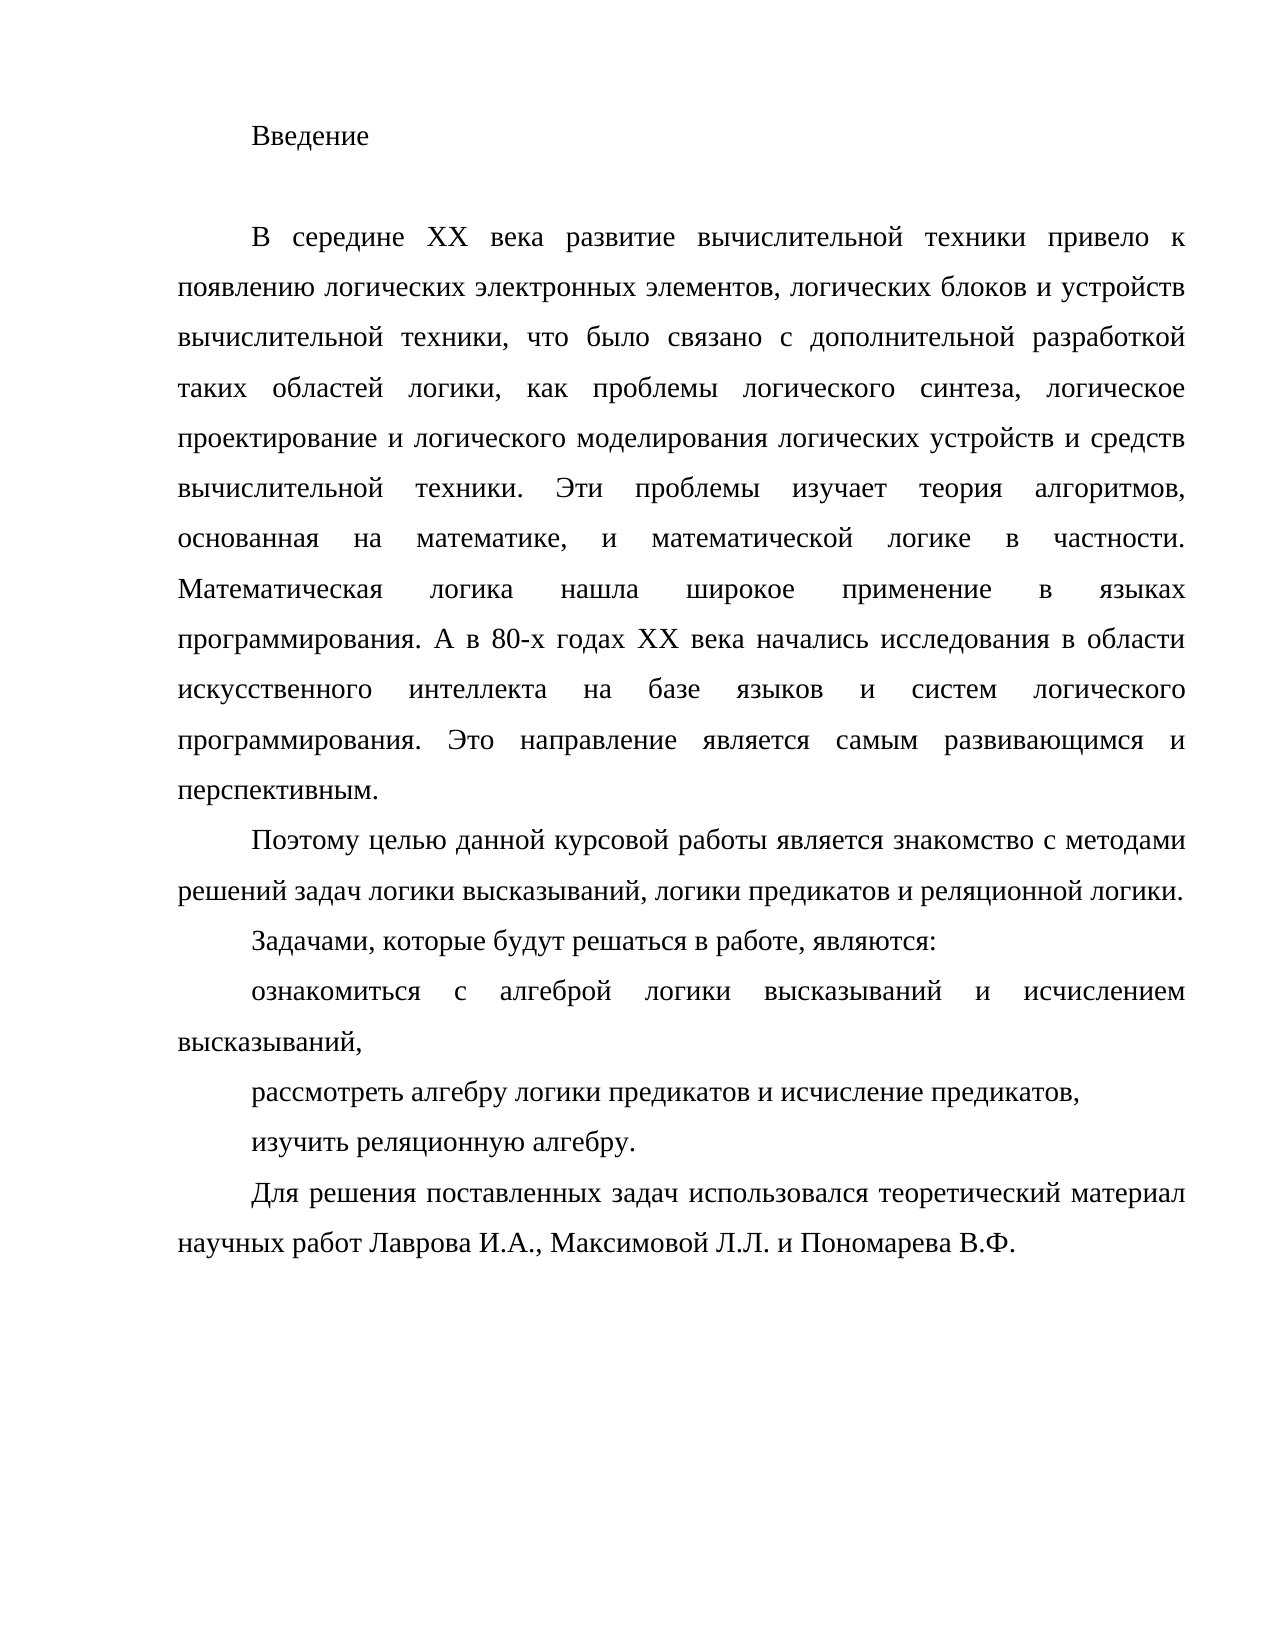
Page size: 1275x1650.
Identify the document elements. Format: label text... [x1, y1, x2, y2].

text Введение [177, 118, 1186, 152]
text изучить реляционную алгебру. [177, 1124, 1186, 1158]
text ознакомиться с алгеброй логики высказываний и исчислением высказываний, [177, 973, 1186, 1057]
text Для решения поставленных задач использовался теоретический материал научных работ Лаврова И.А., Максимовой Л.Л. и Пономарева В.Ф. [177, 1175, 1186, 1258]
text В середине XX века развитие вычислительной техники привело к появлению логических электронных элементов, логических блоков и устройств вычислительной техники, что было связано с дополнительной разработкой таких областей логики, как проблемы логического синтеза, логическое проектирование и логического моделирования логических устройств и средств вычислительной техники. Эти проблемы изучает теория алгоритмов, основанная на математике, и математической логике в частности. Математическая логика нашла широкое применение в языках программирования. А в 80-х годах XX века начались исследования в области искусственного интеллекта на базе языков и систем логического программирования. Это направление является самым развивающимся и перспективным. [177, 219, 1186, 806]
text Задачами, которые будут решаться в работе, являются: [177, 923, 1186, 957]
text Поэтому целью данной курсовой работы является знакомство с методами решений задач логики высказываний, логики предикатов и реляционной логики. [177, 822, 1186, 906]
text рассмотреть алгебру логики предикатов и исчисление предикатов, [177, 1074, 1186, 1108]
